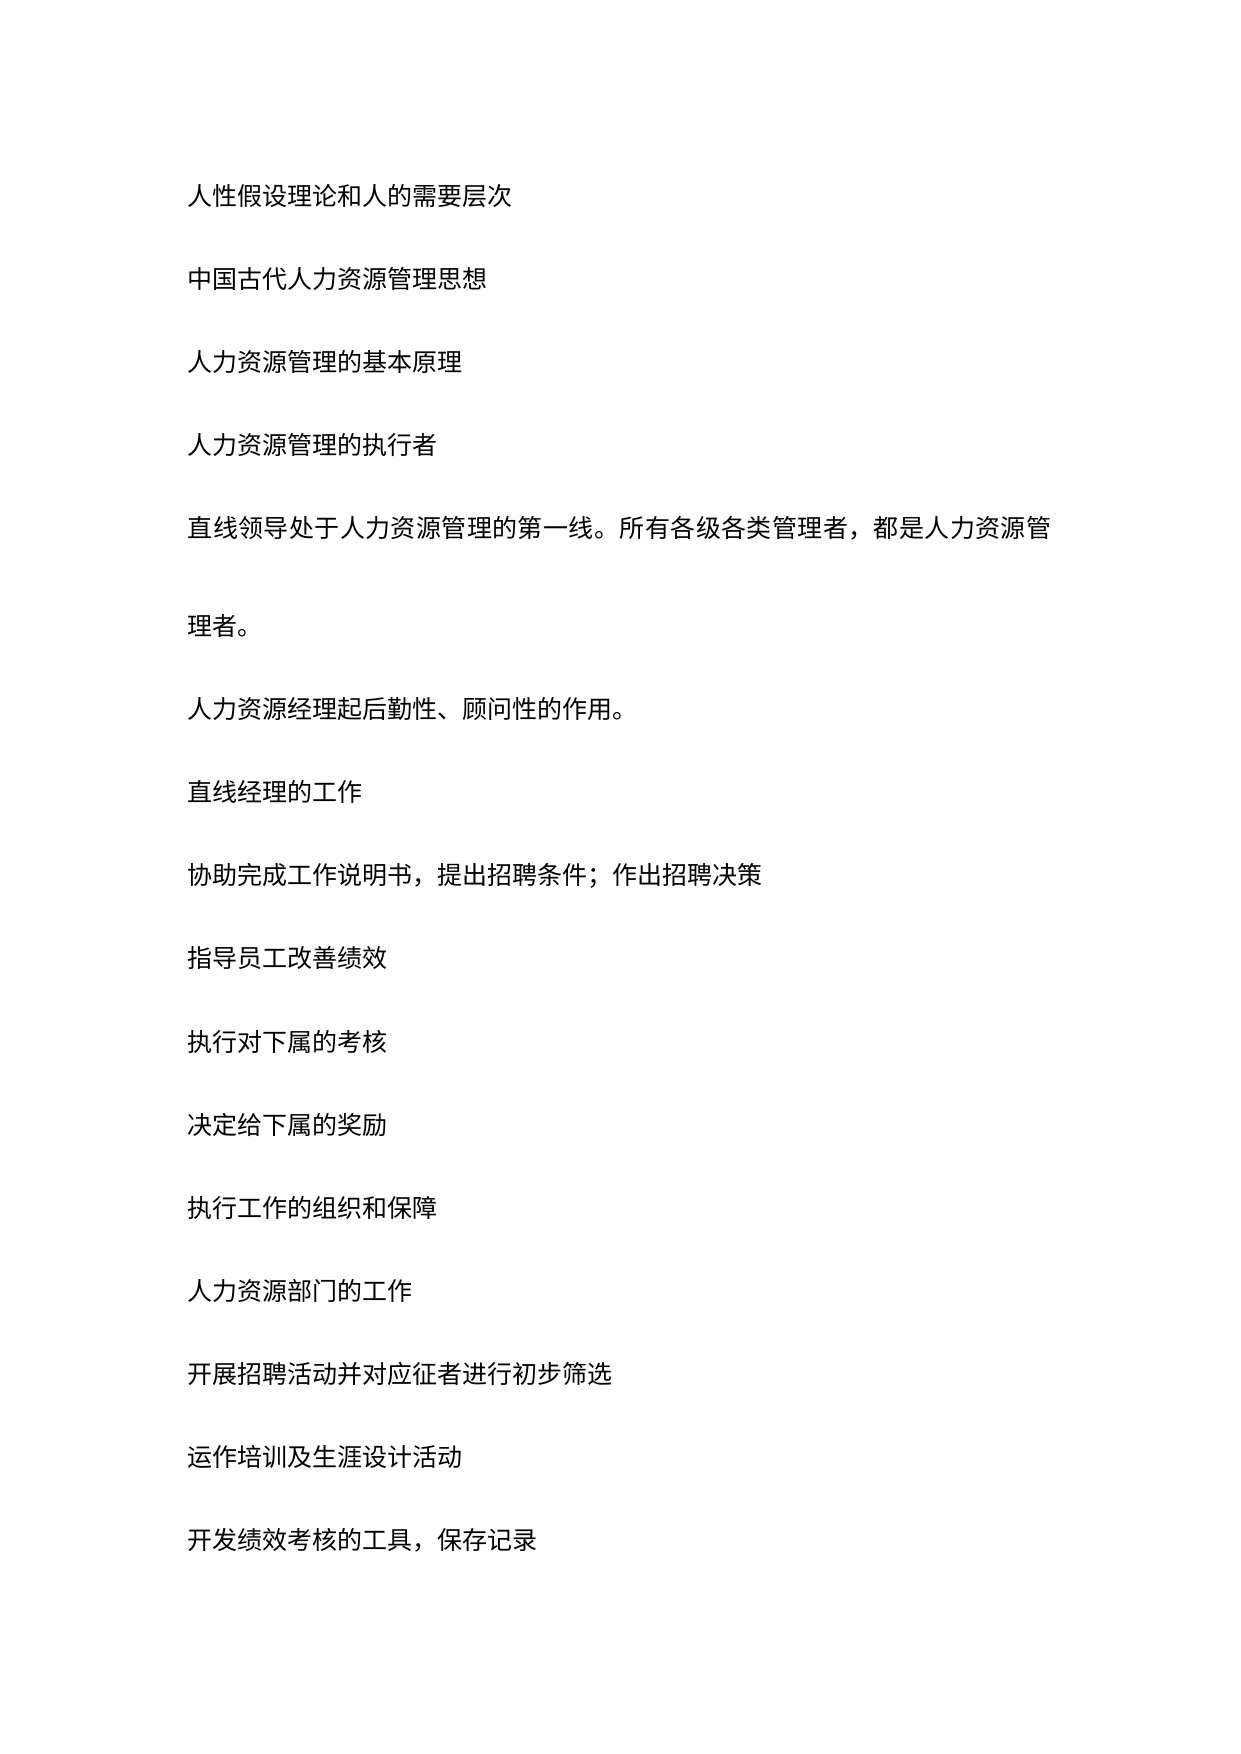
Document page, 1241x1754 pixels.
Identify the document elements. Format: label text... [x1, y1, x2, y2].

text 开发绩效考核的工具，保存记录 [187, 1506, 1053, 1571]
text 执行工作的组织和保障 [187, 1174, 1053, 1239]
text 人力资源管理的基本原理 [187, 328, 1053, 393]
text 人力资源部门的工作 [187, 1257, 1053, 1322]
text 人性假设理论和人的需要层次 [187, 162, 1053, 227]
text 协助完成工作说明书，提出招聘条件；作出招聘决策 [187, 841, 1053, 906]
text 运作培训及生涯设计活动 [187, 1423, 1053, 1488]
text 直线领导处于人力资源管理的第一线。所有各级各类管理者，都是人力资源管理者。 [187, 494, 1053, 657]
text 决定给下属的奖励 [187, 1091, 1053, 1156]
text 执行对下属的考核 [187, 1008, 1053, 1073]
text 人力资源管理的执行者 [187, 411, 1053, 476]
text 开展招聘活动并对应征者进行初步筛选 [187, 1340, 1053, 1405]
text 人力资源经理起后勤性、顾问性的作用。 [187, 675, 1053, 740]
text 指导员工改善绩效 [187, 924, 1053, 989]
text 直线经理的工作 [187, 758, 1053, 823]
text 中国古代人力资源管理思想 [187, 245, 1053, 310]
